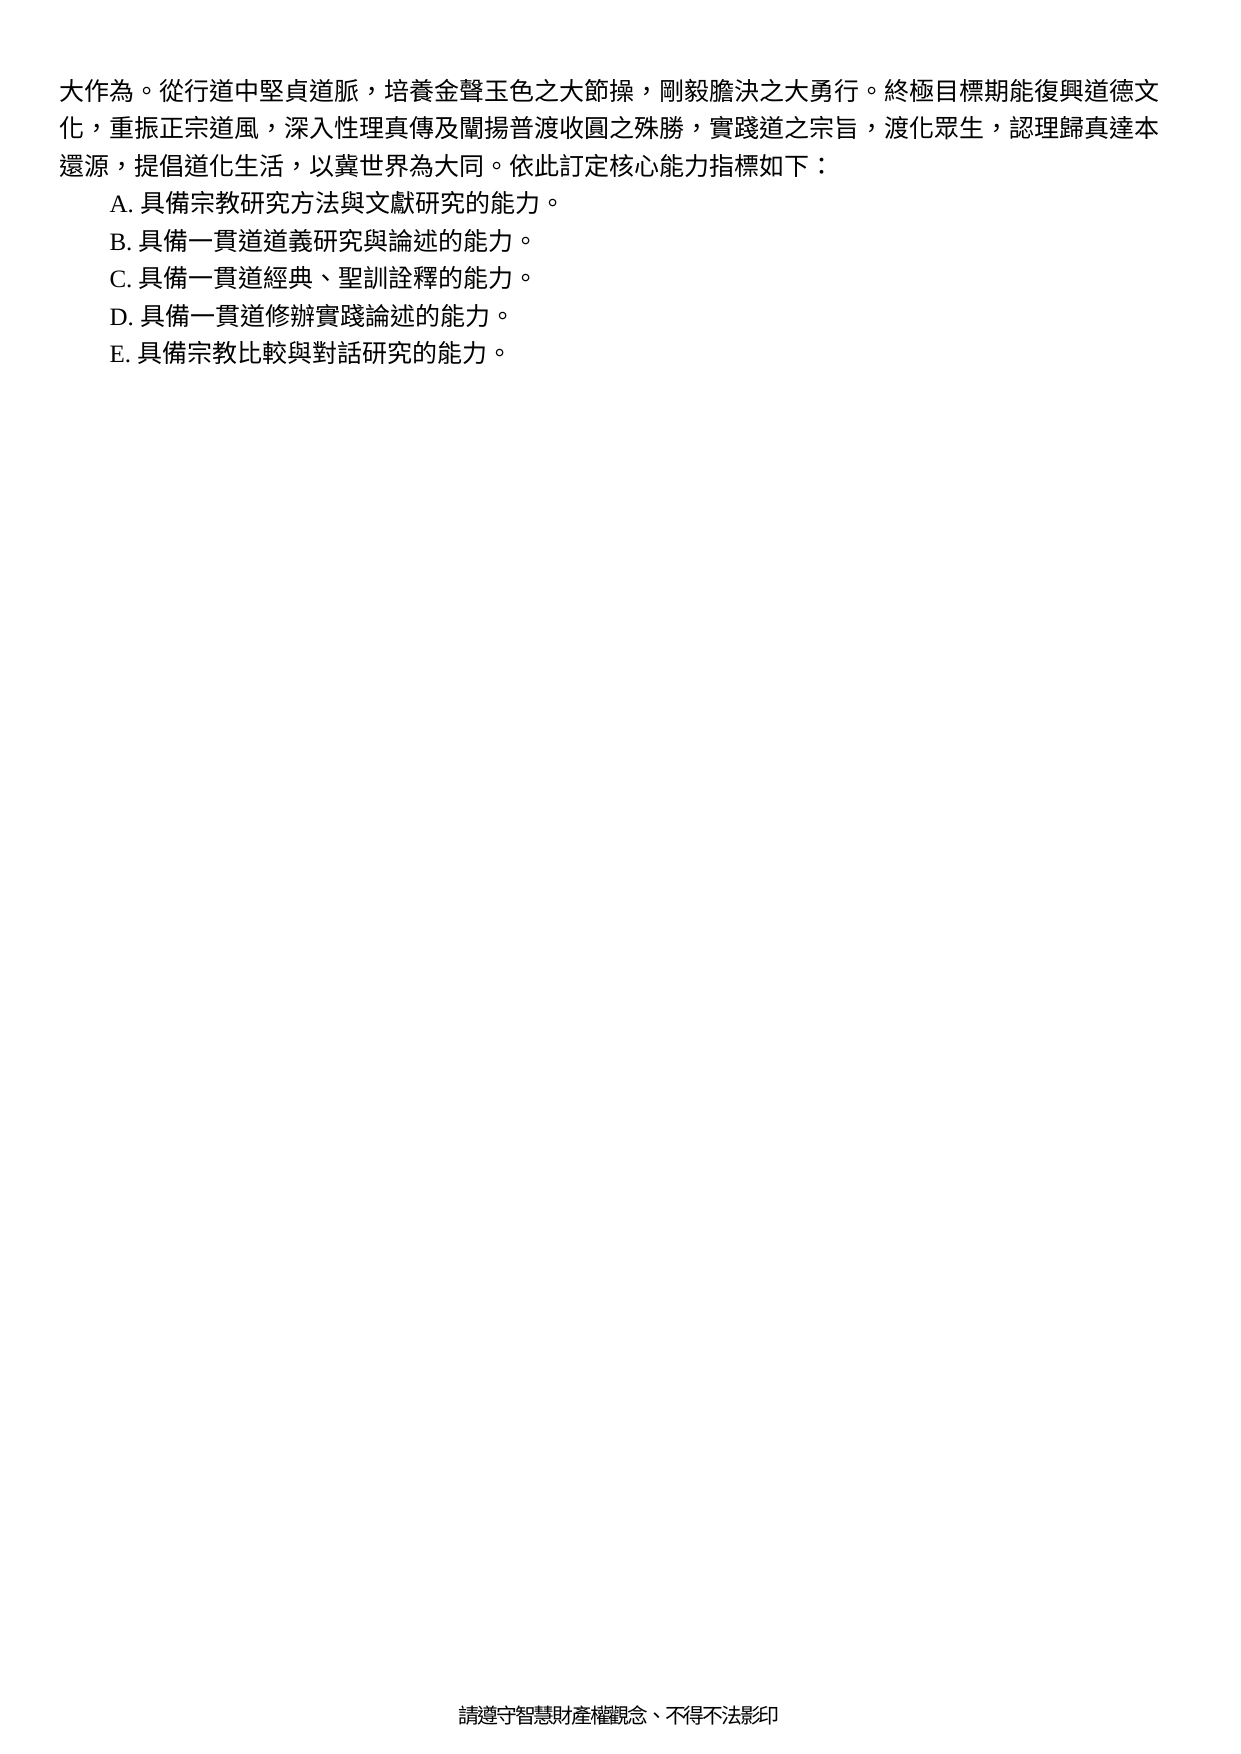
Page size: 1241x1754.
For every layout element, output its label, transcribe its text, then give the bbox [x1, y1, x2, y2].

text A. 具備宗教研究方法與文獻研究的能力。 [59, 183, 1181, 221]
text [59, 71, 1181, 183]
text D. 具備一貫道修辦實踐論述的能力。 [59, 296, 1181, 333]
text C. 具備一貫道經典、聖訓詮釋的能力。 [59, 258, 1181, 296]
text B. 具備一貫道道義研究與論述的能力。 [59, 221, 1181, 258]
text E. 具備宗教比較與對話研究的能力。 [59, 333, 1181, 371]
